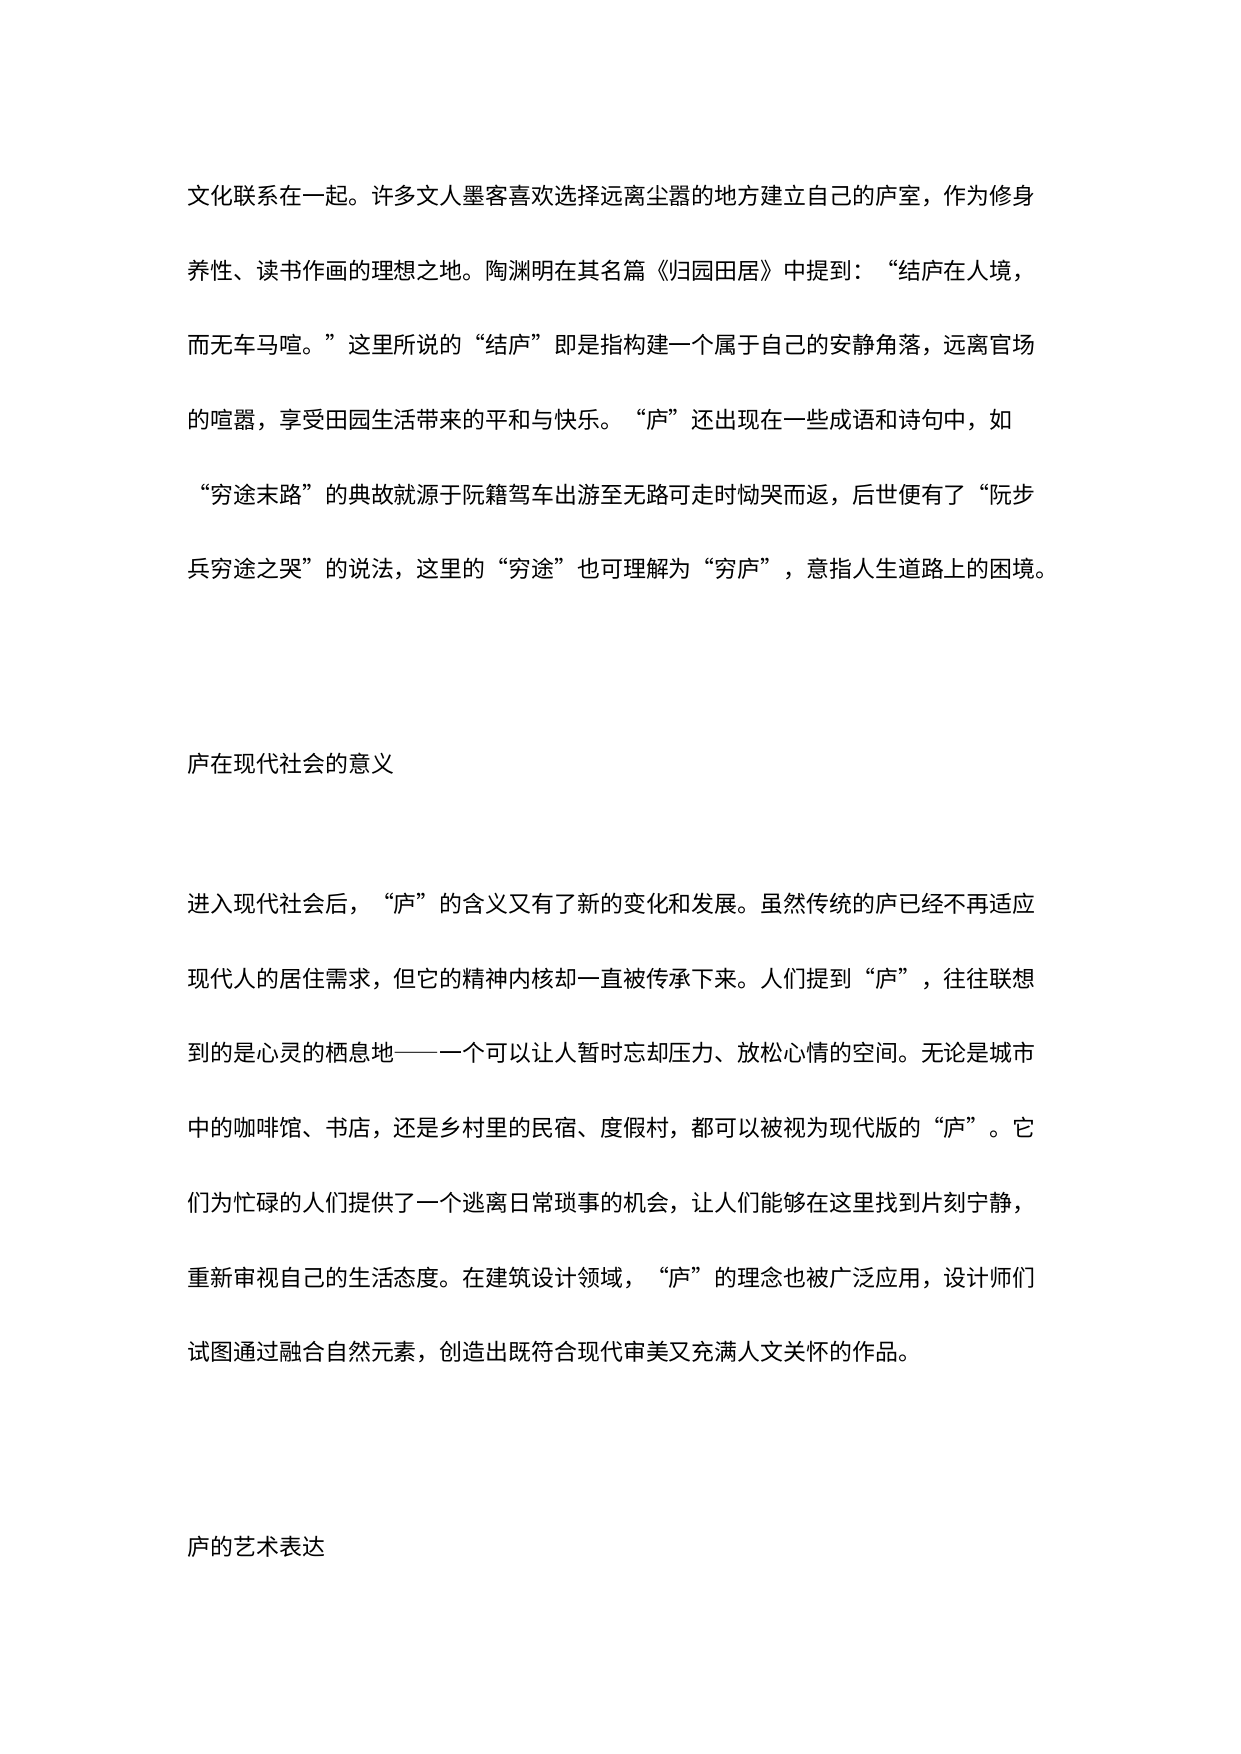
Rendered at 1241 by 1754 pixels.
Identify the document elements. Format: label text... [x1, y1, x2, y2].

text 庐在现代社会的意义 [187, 730, 1053, 795]
text 庐的艺术表达 [187, 1512, 1053, 1577]
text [187, 162, 1053, 600]
text 进入现代社会后，“庐”的含义又有了新的变化和发展。虽然传统的庐已经不再适应现代人的居住需求，但它的精神内核却一直被传承下来。人们提到“庐”，往往联想到的是心灵的栖息地——一个可以让人暂时忘却压力、放松心情的空间。无论是城市中的咖啡馆、书店，还是乡村里的民宿、度假村，都可以被视为现代版的“庐”。它们为忙碌的人们提供了一个逃离日常琐事的机会，让人们能够在这里找到片刻宁静，重新审视自己的生活态度。在建筑设计领域，“庐”的理念也被广泛应用，设计师们试图通过融合自然元素，创造出既符合现代审美又充满人文关怀的作品。 [187, 870, 1053, 1383]
